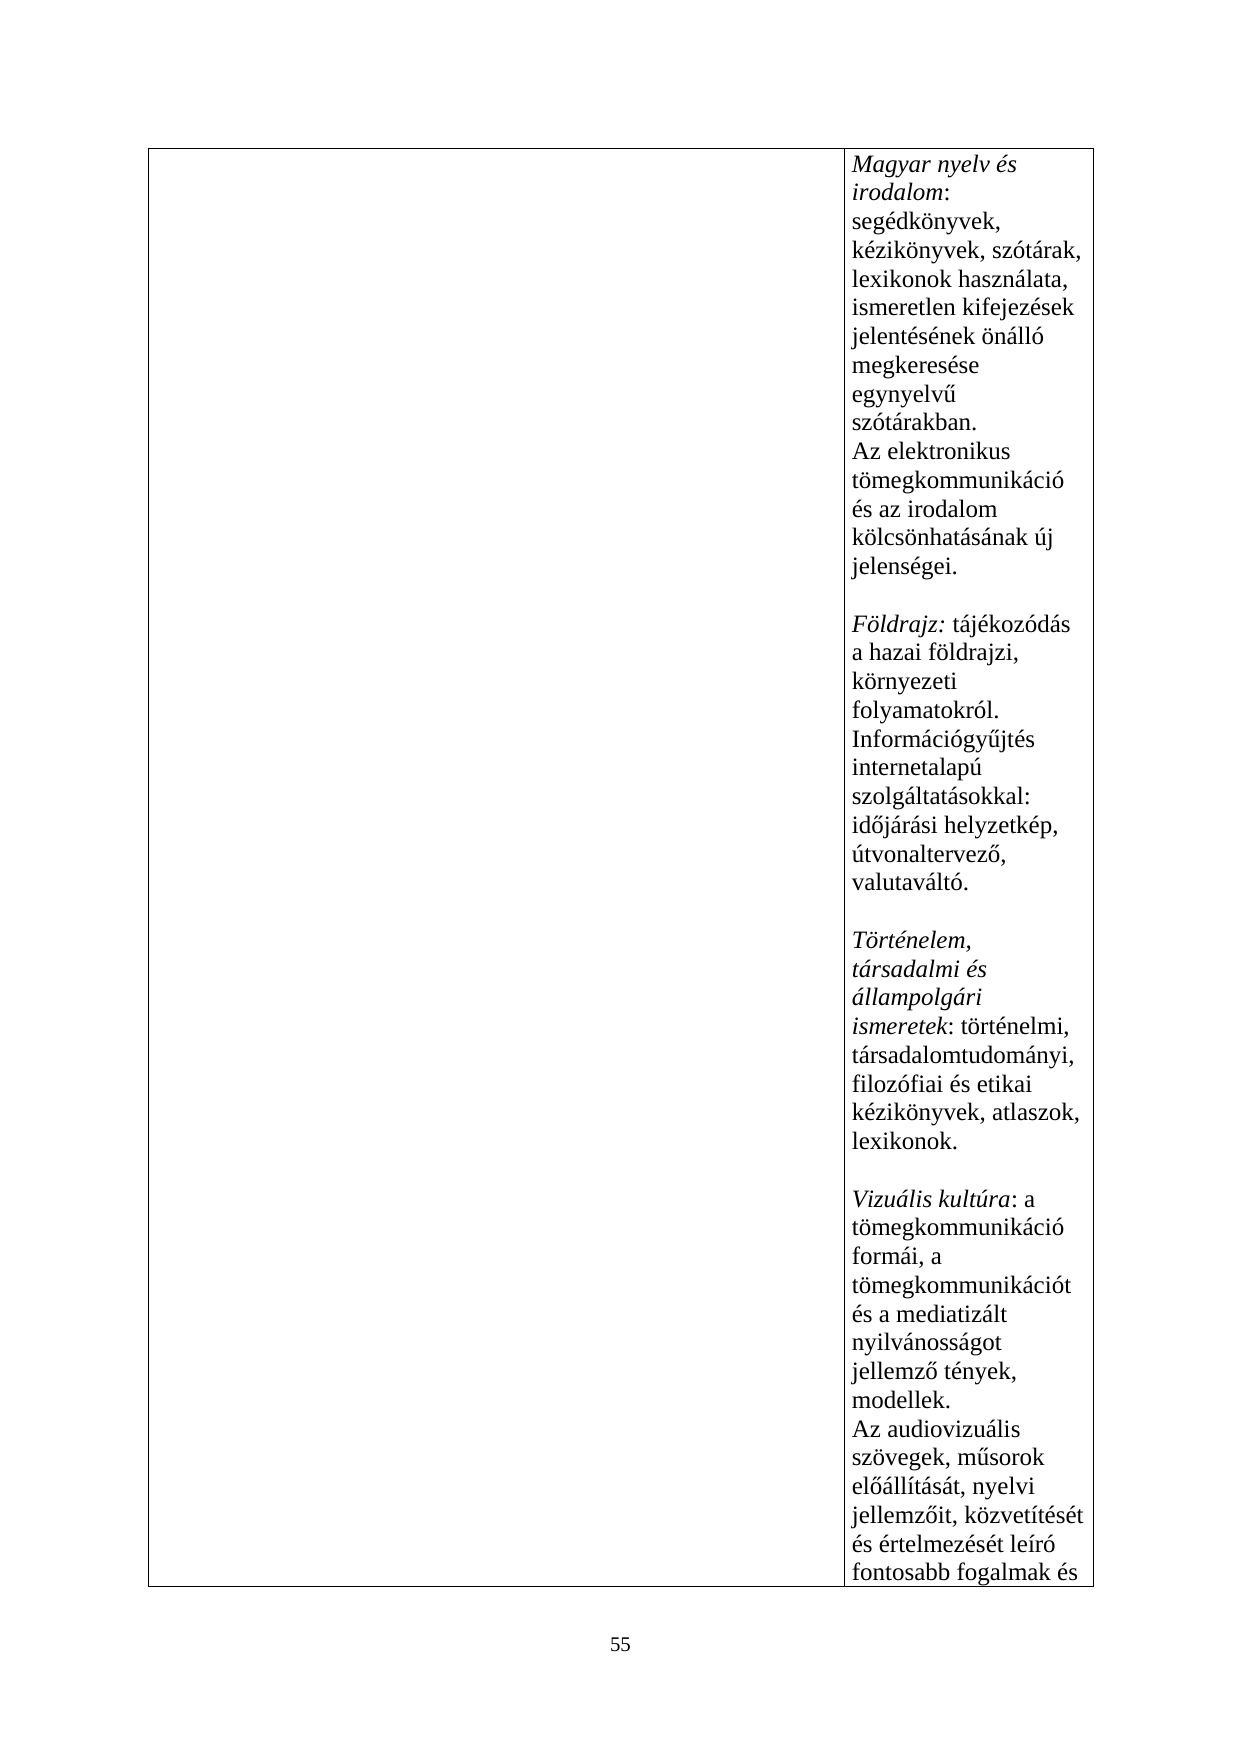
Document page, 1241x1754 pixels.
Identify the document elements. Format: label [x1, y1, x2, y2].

table_cell [149, 149, 844, 1586]
table_cell [845, 149, 1093, 1586]
